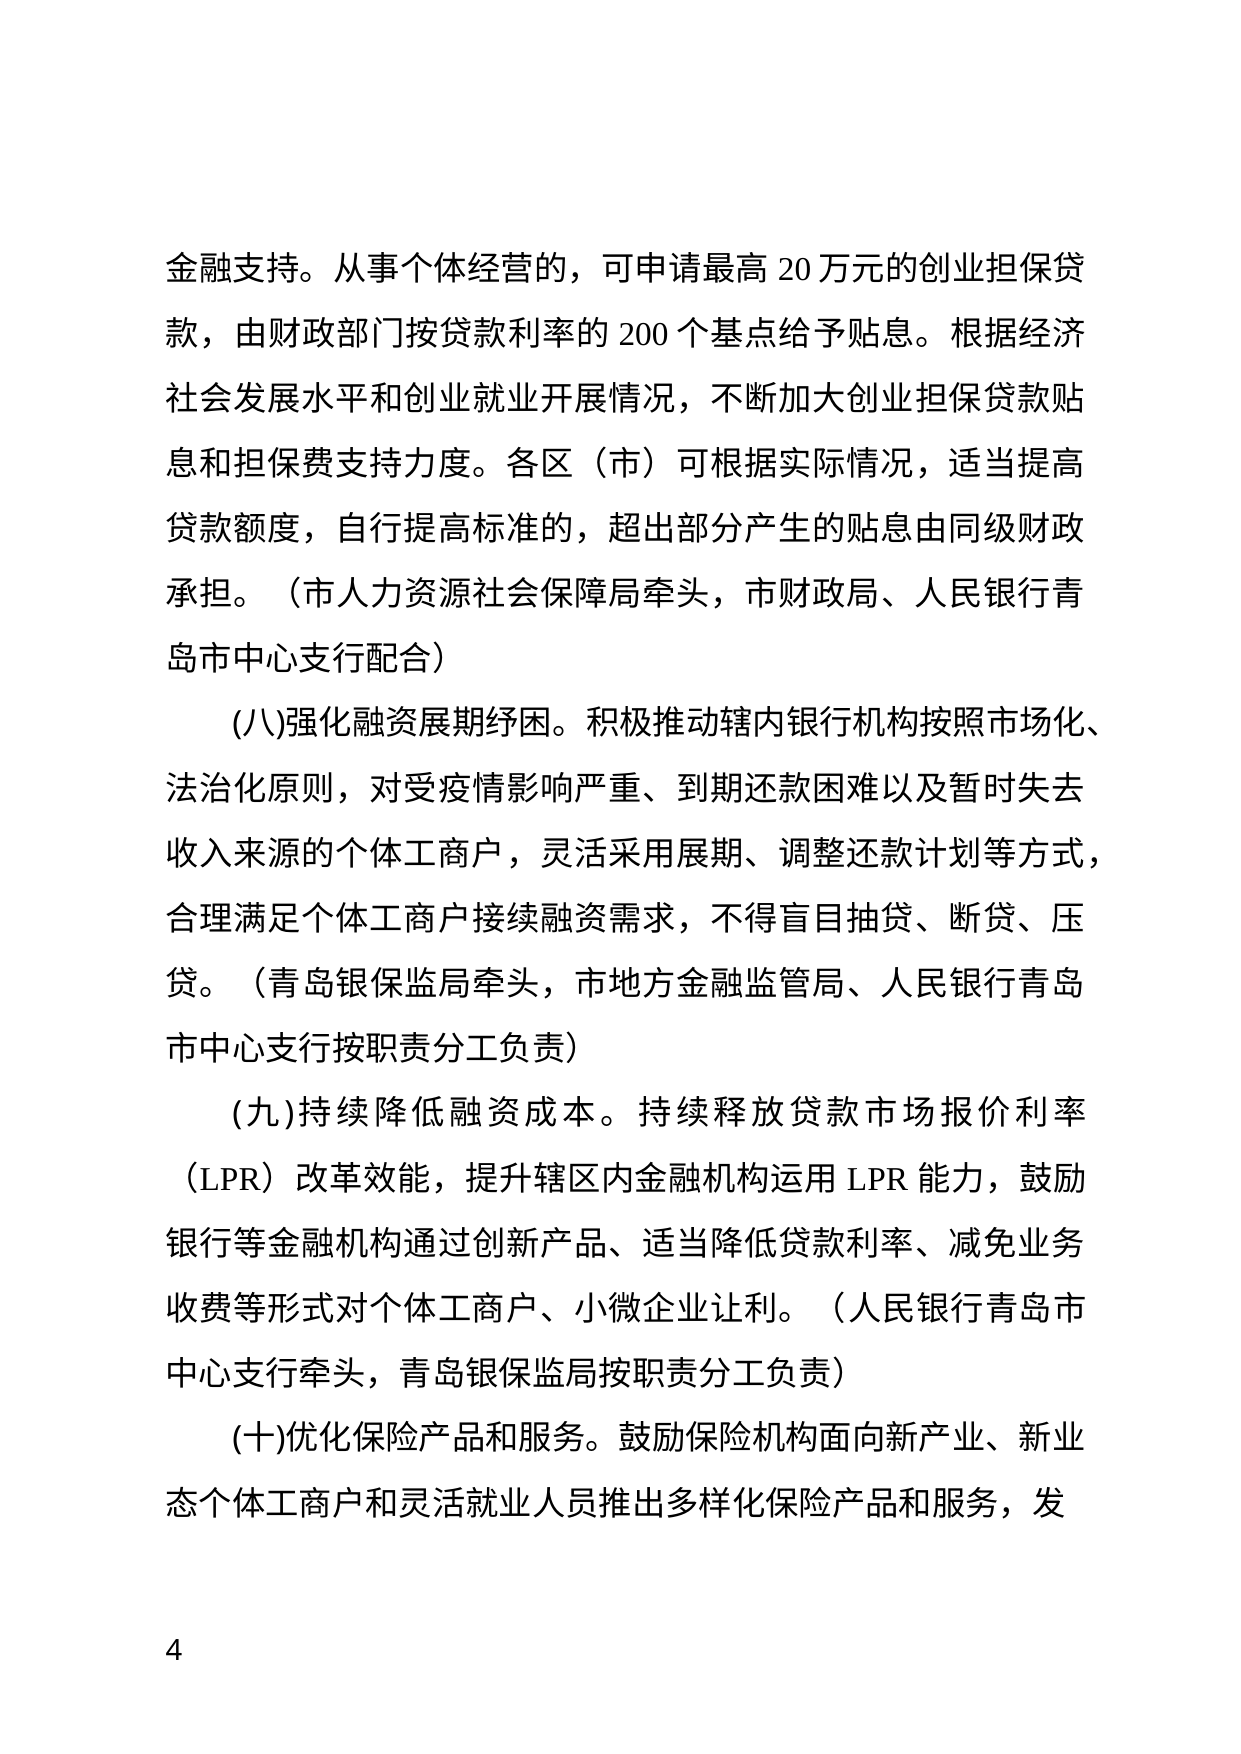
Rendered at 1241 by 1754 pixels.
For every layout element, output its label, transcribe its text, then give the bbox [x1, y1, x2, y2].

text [165, 233, 1087, 688]
text (九)持续降低融资成本。持续释放贷款市场报价利率（LPR）改革效能，提升辖区内金融机构运用 LPR 能力，鼓励银行等金融机构通过创新产品、适当降低贷款利率、减免业务收费等形式对个体工商户、小微企业让利。（人民银行青岛市中心支行牵头，青岛银保监局按职责分工负责） [165, 1078, 1087, 1403]
text (八)强化融资展期纾困。积极推动辖内银行机构按照市场化、法治化原则，对受疫情影响严重、到期还款困难以及暂时失去收入来源的个体工商户，灵活采用展期、调整还款计划等方式，合理满足个体工商户接续融资需求，不得盲目抽贷、断贷、压贷。（青岛银保监局牵头，市地方金融监管局、人民银行青岛市中心支行按职责分工负责） [165, 688, 1087, 1078]
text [165, 1403, 1087, 1533]
